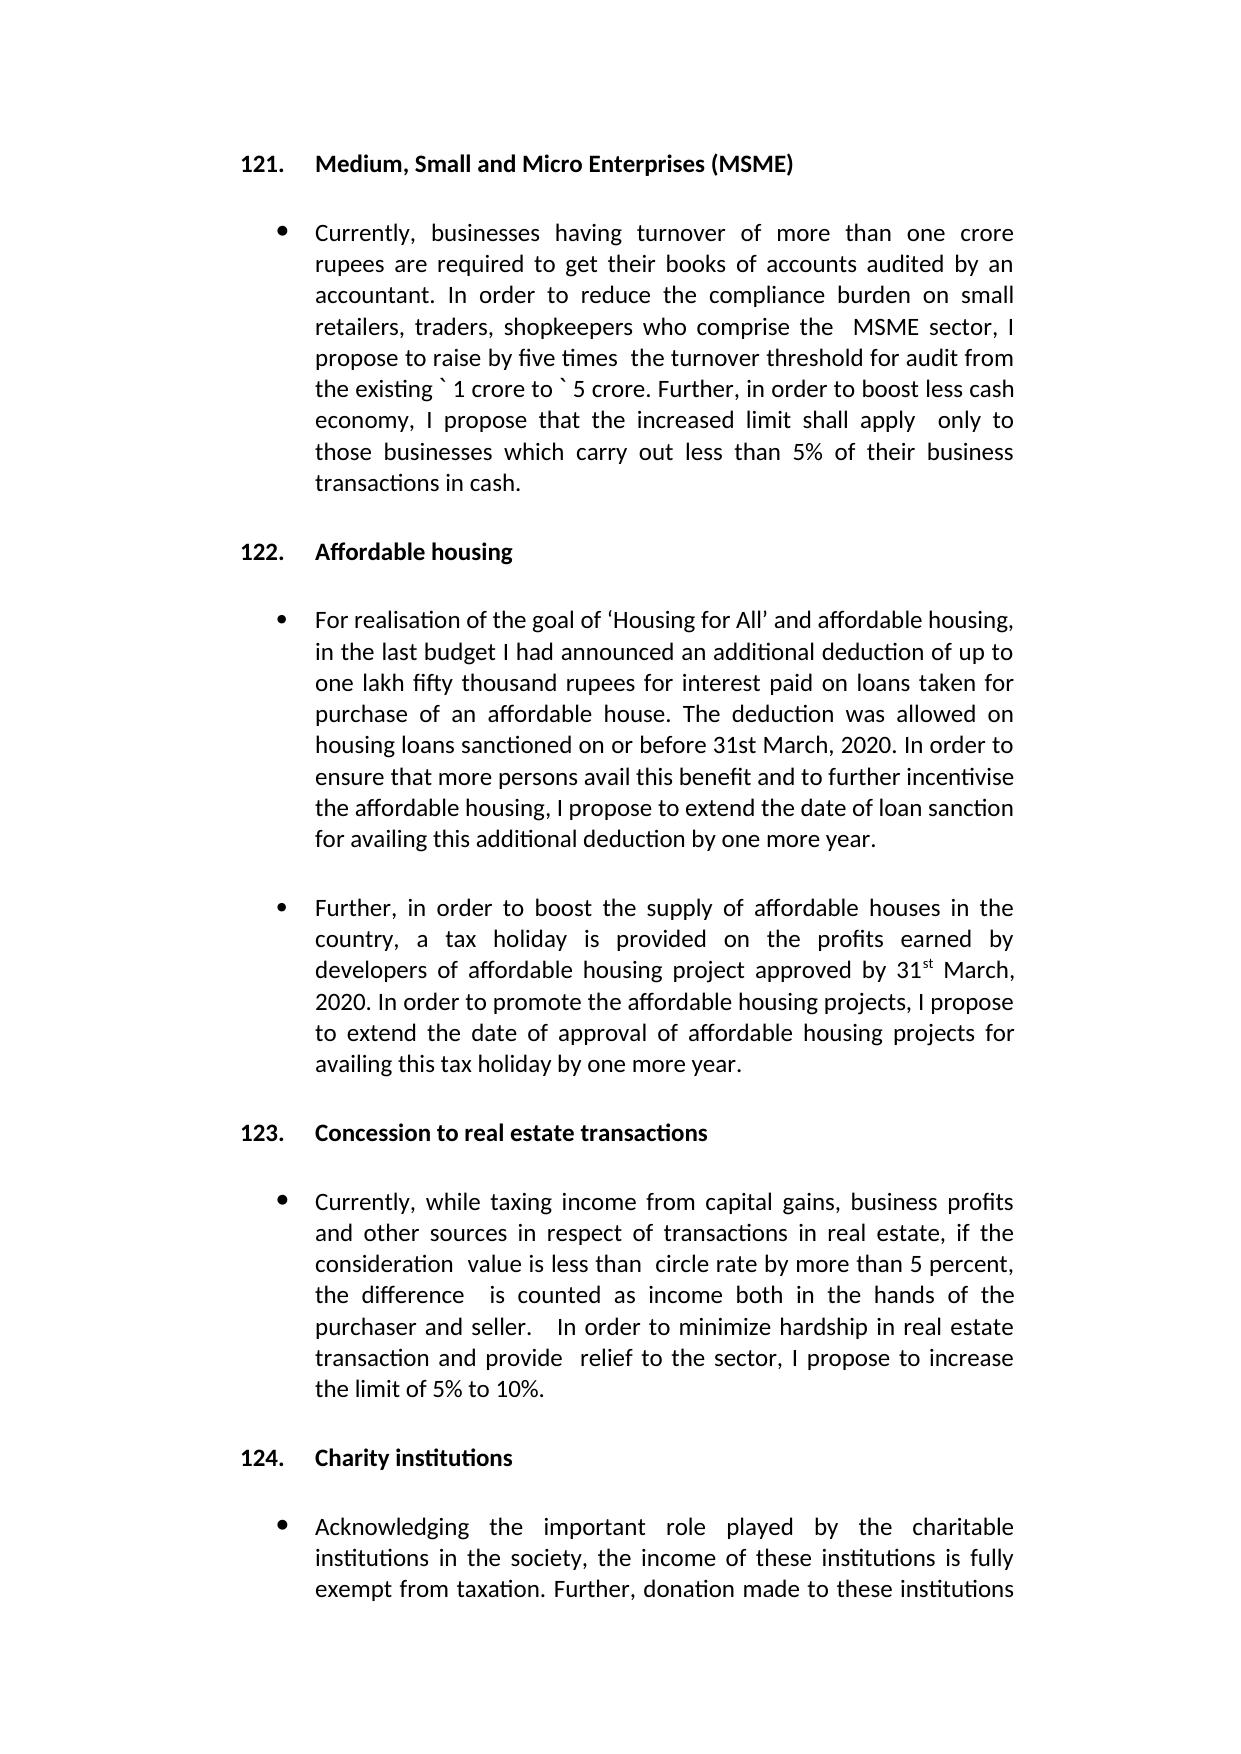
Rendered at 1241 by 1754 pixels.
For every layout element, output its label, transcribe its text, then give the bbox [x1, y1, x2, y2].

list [277, 1510, 1015, 1604]
list Currently, businesses having turnover of more than one crore rupees are required to get their books of accounts audited by an accountant. In order to reduce the compliance burden on small retailers, traders, shopkeepers who comprise the MSME sector, I propose to raise by five times the turnover threshold for audit from the existing ` 1 crore to ` 5 crore. Further, in order to boost less cash economy, I propose that the increased limit shall apply only to those businesses which carry out less than 5% of their business transactions in cash. [277, 216, 1015, 498]
text 124. Charity institutions [240, 1441, 1015, 1473]
text 123. Concession to real estate transactions [240, 1116, 1015, 1148]
text 121. Medium, Small and Micro Enterprises (MSME) [240, 148, 1015, 179]
list For realisation of the goal of ‘Housing for All’ and affordable housing, in the last budget I had announced an additional deduction of up to one lakh fifty thousand rupees for interest paid on loans taken for purchase of an affordable house. The deduction was allowed on housing loans sanctioned on or before 31st March, 2020. In order to ensure that more persons avail this benefit and to further incentivise the affordable housing, I propose to extend the date of loan sanction for availing this additional deduction by one more year. [277, 604, 1015, 854]
list Currently, while taxing income from capital gains, business profits and other sources in respect of transactions in real estate, if the consideration value is less than circle rate by more than 5 percent, the difference is counted as income both in the hands of the purchaser and seller. In order to minimize hardship in real estate transaction and provide relief to the sector, I propose to increase the limit of 5% to 10%. [277, 1185, 1015, 1404]
text 122. Affordable housing [240, 535, 1015, 566]
list Further, in order to boost the supply of affordable houses in the country, a tax holiday is provided on the profits earned by developers of affordable housing project approved by 31st March, 2020. In order to promote the affordable housing projects, I propose to extend the date of approval of affordable housing projects for availing this tax holiday by one more year. [277, 891, 1015, 1079]
